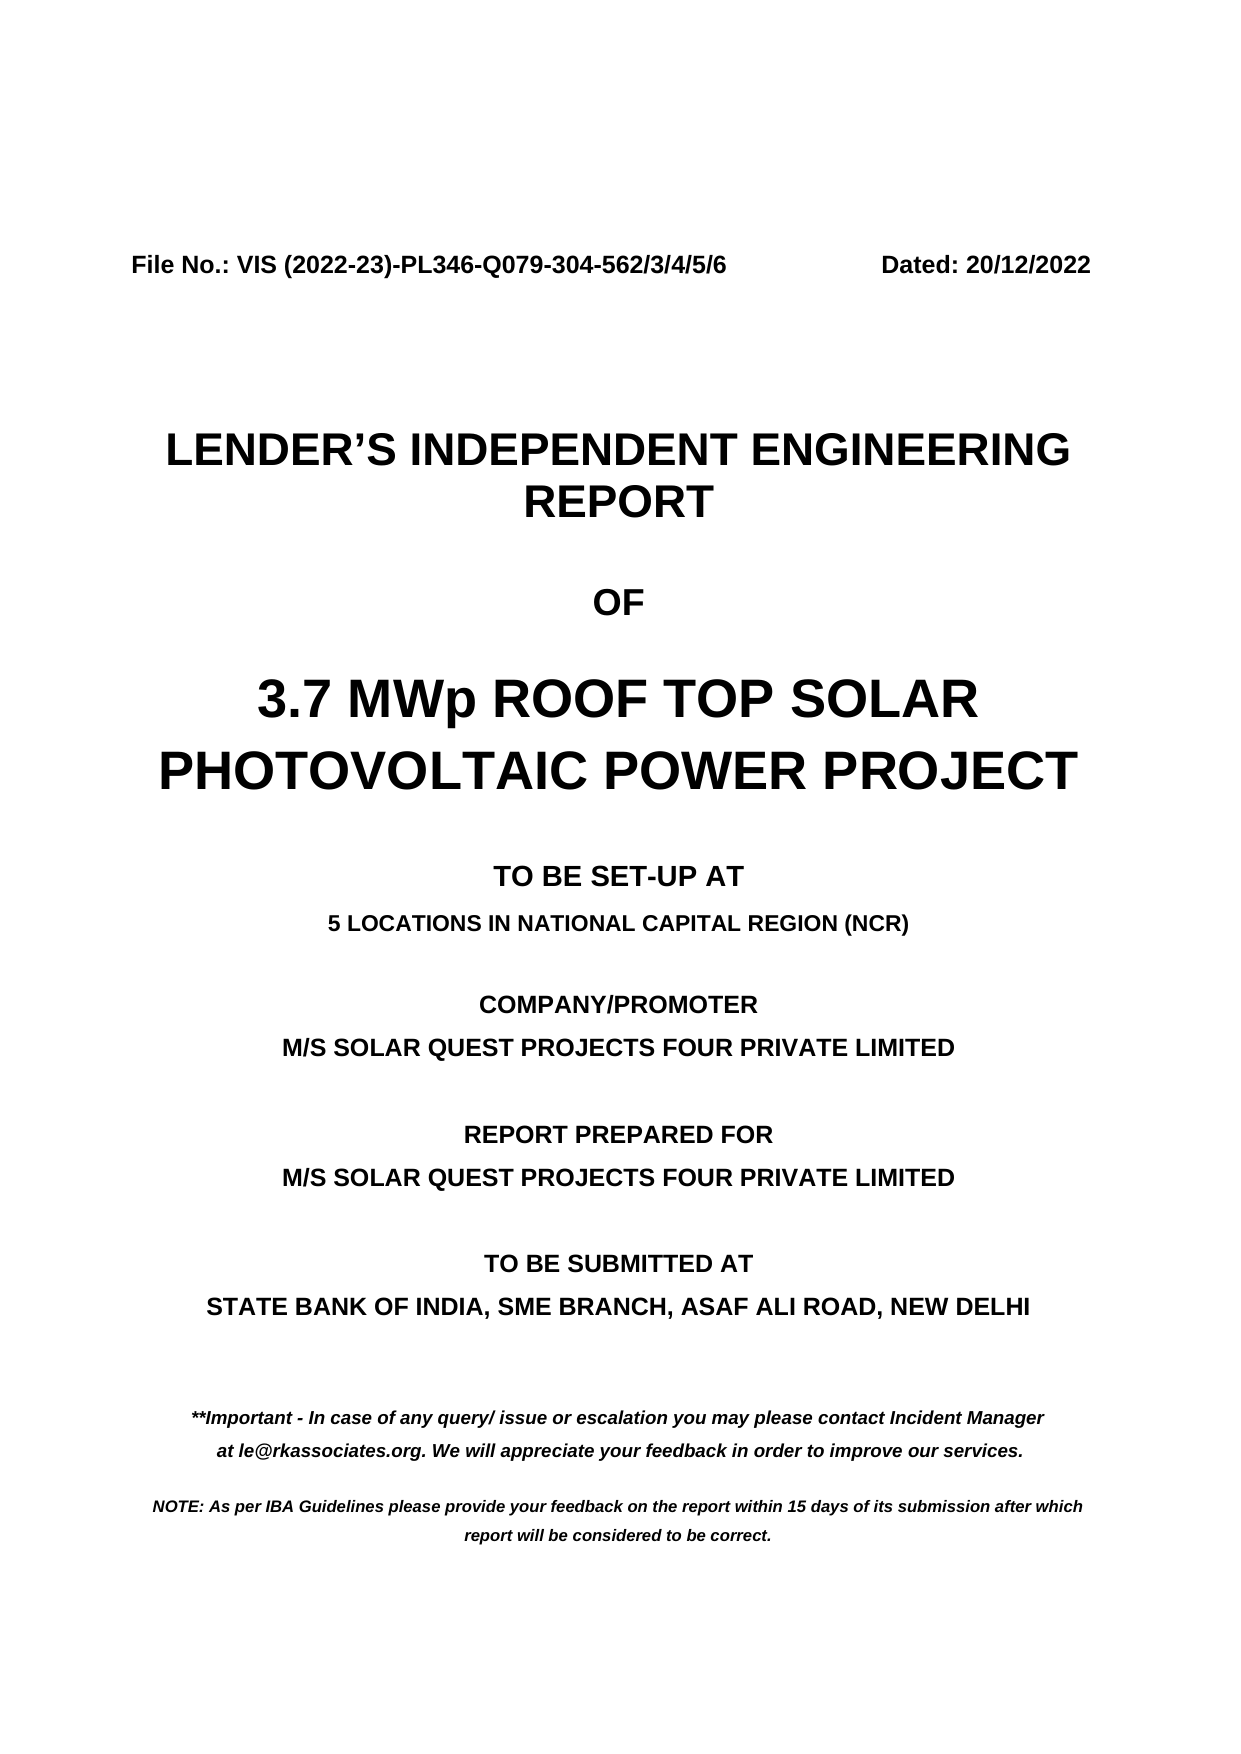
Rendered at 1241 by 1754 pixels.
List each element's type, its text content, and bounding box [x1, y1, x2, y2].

text **Important - In case of any query/ issue or escalation you may please contact Incident Manager [131, 1407, 1106, 1429]
text at le@rkassociates.org. We will appreciate your feedback in order to improve our services. [131, 1439, 1106, 1461]
text COMPANY/PROMOTER [131, 990, 1106, 1019]
text M/S SOLAR QUEST PROJECTS FOUR PRIVATE LIMITED [131, 1163, 1106, 1191]
text NOTE: As per IBA Guidelines please provide your feedback on the report within 15 days of its submission after which report will be considered to be correct. [131, 1497, 1106, 1544]
text TO BE SUBMITTED AT [131, 1249, 1106, 1278]
text LENDER’S INDEPENDENT ENGINEERING REPORT [131, 422, 1106, 528]
text M/S SOLAR QUEST PROJECTS FOUR PRIVATE LIMITED [131, 1033, 1106, 1062]
text REPORT PREPARED FOR [131, 1119, 1106, 1148]
text STATE BANK OF INDIA, SME BRANCH, ASAF ALI ROAD, NEW DELHI [131, 1292, 1106, 1321]
text File No.: VIS (2022-23)-PL346-Q079-304-562/3/4/5/6 Dated: 20/12/2022 [131, 250, 1106, 278]
text TO BE SET-UP AT [131, 859, 1106, 893]
text 3.7 MWp ROOF TOP SOLAR PHOTOVOLTAIC POWER PROJECT [131, 667, 1106, 801]
text OF [131, 580, 1106, 623]
text 5 LOCATIONS IN NATIONAL CAPITAL REGION (NCR) [131, 910, 1106, 936]
